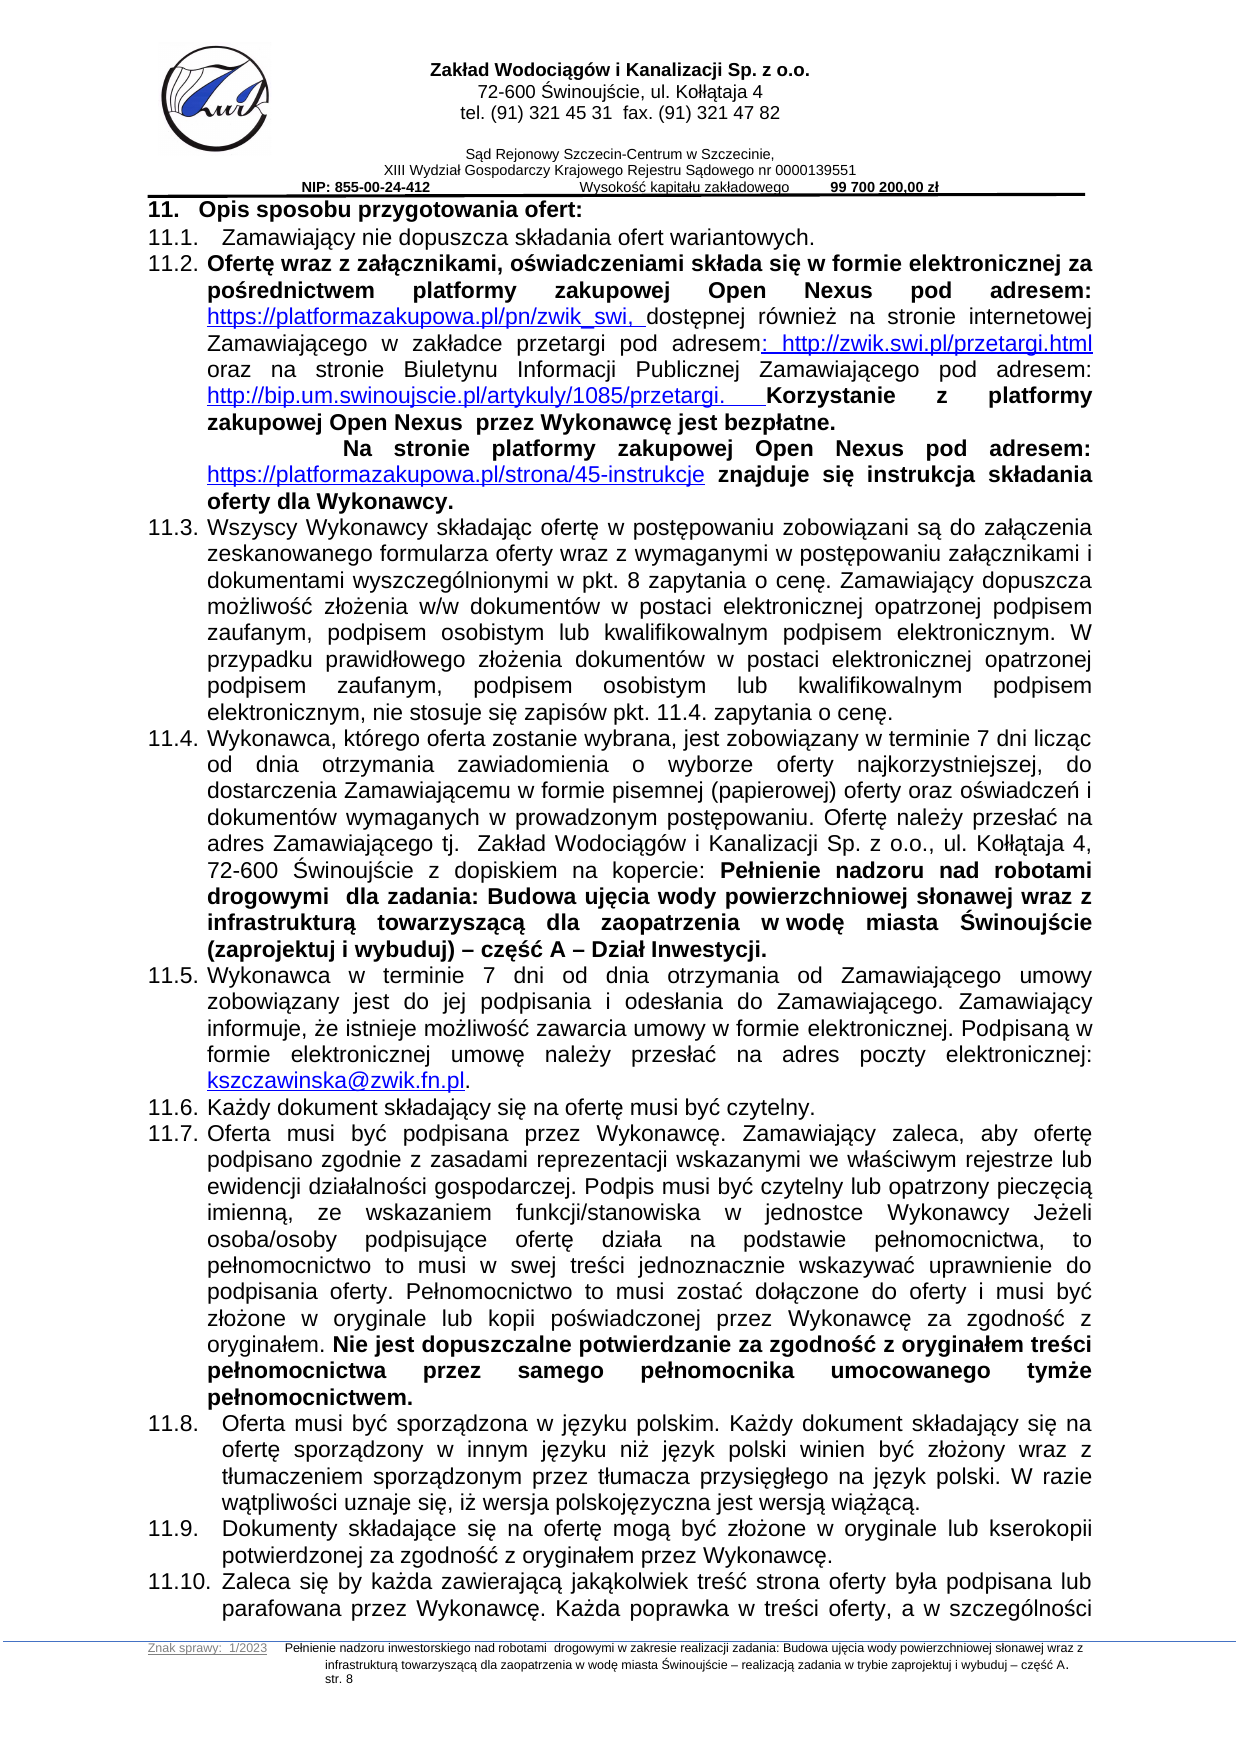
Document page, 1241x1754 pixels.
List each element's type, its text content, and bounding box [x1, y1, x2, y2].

list Ofertę wraz z załącznikami, oświadczeniami składa się w formie elektronicznej za pośrednictwem platformy zakupowej Open Nexus pod adresem: https://platformazakupowa.pl/pn/zwik_swi, dostępnej również na stronie internetowej Zamawiającego w zakładce przetargi pod adresem: http://zwik.swi.pl/przetargi.html oraz na stronie Biuletynu Informacji Publicznej Zamawiającego pod adresem: http://bip.um.swinoujscie.pl/artykuly/1085/przetargi. Korzystanie z platformy zakupowej Open Nexus przez Wykonawcę jest bezpłatne. [148, 250, 1092, 435]
list Na stronie platformy zakupowej Open Nexus pod adresem: https://platformazakupowa.pl/strona/45-instrukcje znajduje się instrukcja składania oferty dla Wykonawcy. [148, 435, 1092, 514]
list Dokumenty składające się na ofertę mogą być złożone w oryginale lub kserokopii potwierdzonej za zgodność z oryginałem przez Wykonawcę. [148, 1515, 1092, 1568]
list Oferta musi być podpisana przez Wykonawcę. Zamawiający zaleca, aby ofertę podpisano zgodnie z zasadami reprezentacji wskazanymi we właściwym rejestrze lub ewidencji działalności gospodarczej. Podpis musi być czytelny lub opatrzony pieczęcią imienną, ze wskazaniem funkcji/stanowiska w jednostce Wykonawcy Jeżeli osoba/osoby podpisujące ofertę działa na podstawie pełnomocnictwa, to pełnomocnictwo to musi w swej treści jednoznacznie wskazywać uprawnienie do podpisania oferty. Pełnomocnictwo to musi zostać dołączone do oferty i musi być złożone w oryginale lub kopii poświadczonej przez Wykonawcę za zgodność z oryginałem. Nie jest dopuszczalne potwierdzanie za zgodność z oryginałem treści pełnomocnictwa przez samego pełnomocnika umocowanego tymże pełnomocnictwem. [148, 1120, 1092, 1410]
list Zamawiający nie dopuszcza składania ofert wariantowych. [148, 224, 1092, 250]
list Wykonawca, którego oferta zostanie wybrana, jest zobowiązany w terminie 7 dni licząc od dnia otrzymania zawiadomienia o wyborze oferty najkorzystniejszej, do dostarczenia Zamawiającemu w formie pisemnej (papierowej) oferty oraz oświadczeń i dokumentów wymaganych w prowadzonym postępowaniu. Ofertę należy przesłać na adres Zamawiającego tj. Zakład Wodociągów i Kanalizacji Sp. z o.o., ul. Kołłątaja 4, 72-600 Świnoujście z dopiskiem na kopercie: Pełnienie nadzoru nad robotami drogowymi dla zadania: Budowa ujęcia wody powierzchniowej słonawej wraz z infrastrukturą towarzyszącą dla zaopatrzenia w wodę miasta Świnoujście (zaprojektuj i wybuduj) – część A – Dział Inwestycji. [148, 725, 1092, 962]
list Wszyscy Wykonawcy składając ofertę w postępowaniu zobowiązani są do załączenia zeskanowanego formularza oferty wraz z wymaganymi w postępowaniu załącznikami i dokumentami wyszczególnionymi w pkt. 8 zapytania o cenę. Zamawiający dopuszcza możliwość złożenia w/w dokumentów w postaci elektronicznej opatrzonej podpisem zaufanym, podpisem osobistym lub kwalifikowalnym podpisem elektronicznym. W przypadku prawidłowego złożenia dokumentów w postaci elektronicznej opatrzonej podpisem zaufanym, podpisem osobistym lub kwalifikowalnym podpisem elektronicznym, nie stosuje się zapisów pkt. 11.4. zapytania o cenę. [148, 514, 1092, 725]
list Każdy dokument składający się na ofertę musi być czytelny. [148, 1094, 1092, 1120]
text 11. Opis sposobu przygotowania ofert: [148, 196, 1092, 222]
picture [158, 42, 272, 156]
list Wykonawca w terminie 7 dni od dnia otrzymania od Zamawiającego umowy zobowiązany jest do jej podpisania i odesłania do Zamawiającego. Zamawiający informuje, że istnieje możliwość zawarcia umowy w formie elektronicznej. Podpisaną w formie elektronicznej umowę należy przesłać na adres poczty elektronicznej: kszczawinska@zwik.fn.pl. [148, 962, 1092, 1094]
list Oferta musi być sporządzona w języku polskim. Każdy dokument składający się na ofertę sporządzony w innym języku niż język polski winien być złożony wraz z tłumaczeniem sporządzonym przez tłumacza przysięgłego na język polski. W razie wątpliwości uznaje się, iż wersja polskojęzyczna jest wersją wiążącą. [148, 1410, 1092, 1515]
